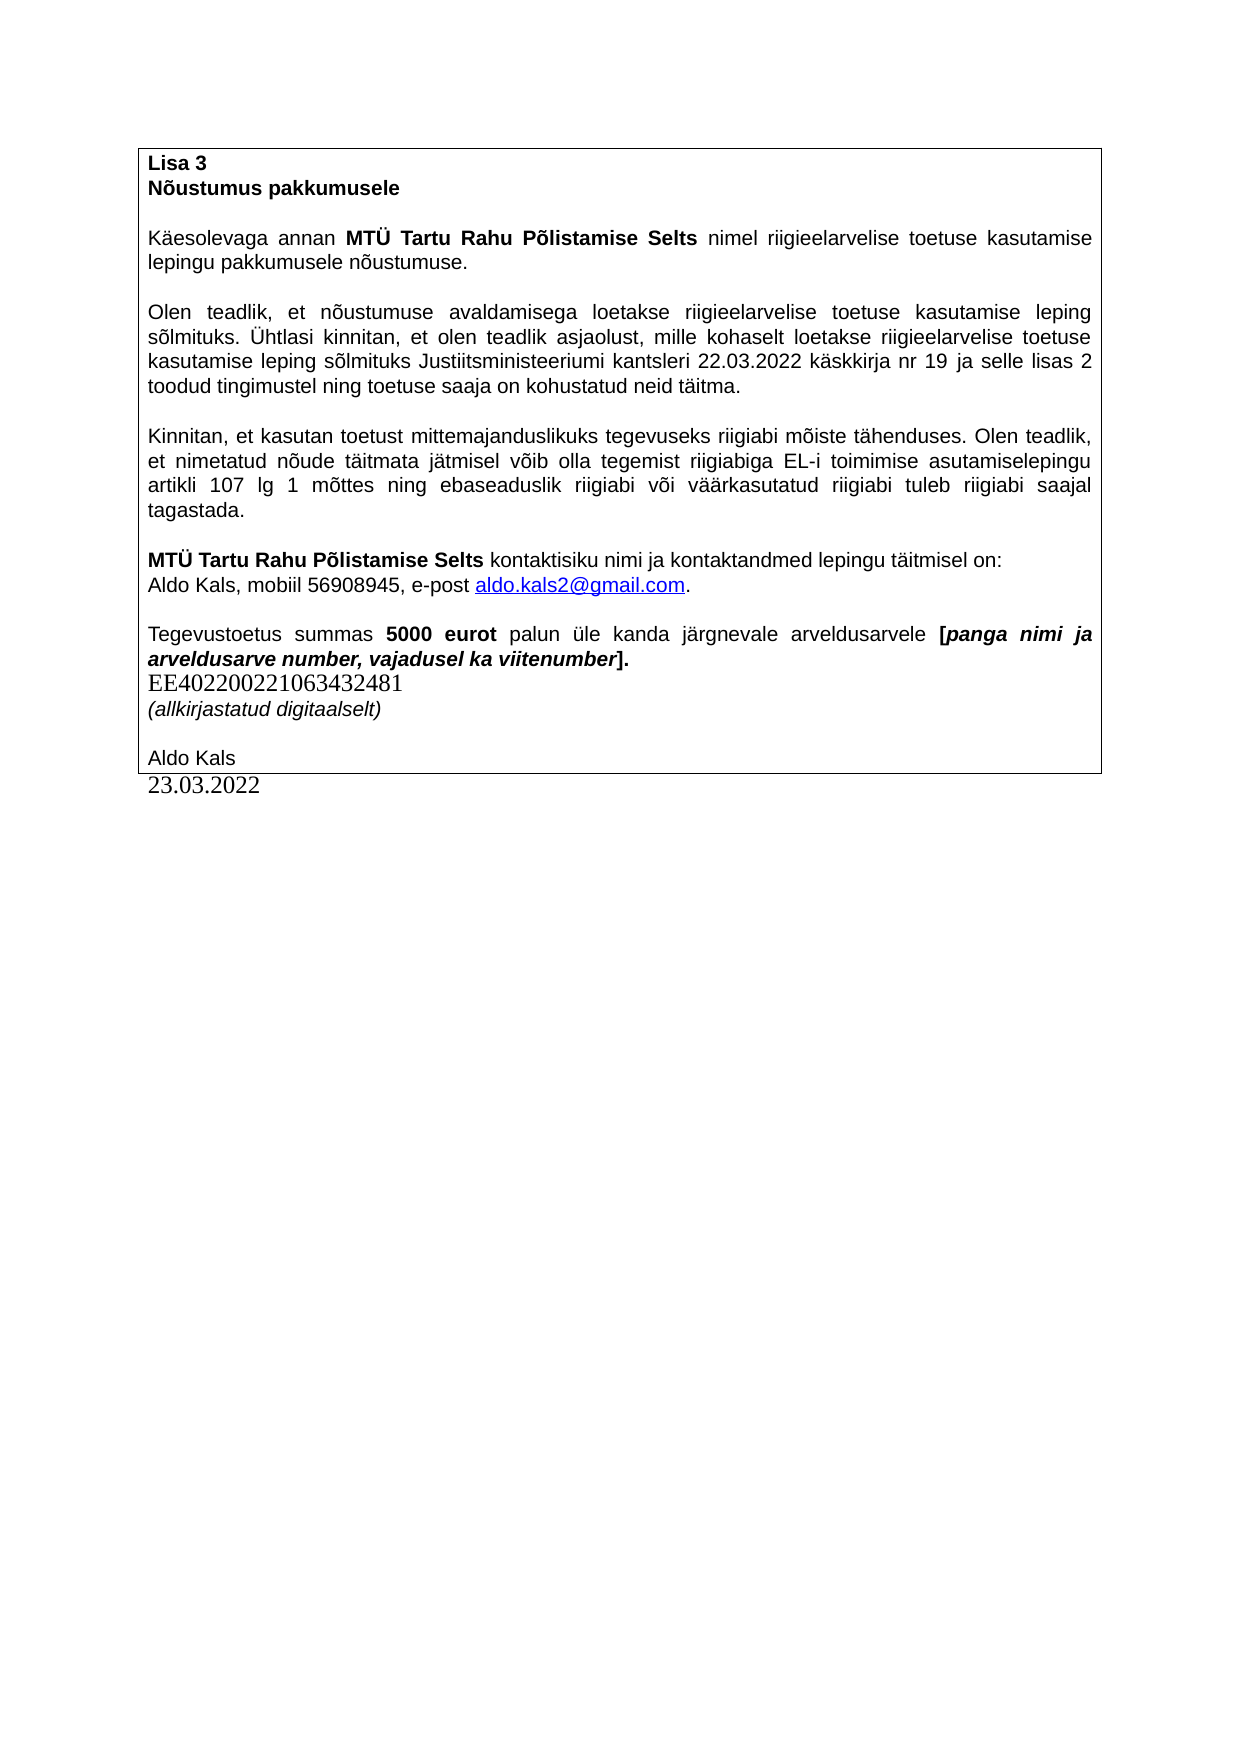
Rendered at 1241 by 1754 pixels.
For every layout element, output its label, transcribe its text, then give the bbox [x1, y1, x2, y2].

text Olen teadlik, et nõustumuse avaldamisega loetakse riigieelarvelise toetuse kasutamise leping sõlmituks. Ühtlasi kinnitan, et olen teadlik asjaolust, mille kohaselt loetakse riigieelarvelise toetuse kasutamise leping sõlmituks Justiitsministeeriumi kantsleri 22.03.2022 käskkirja nr 19 ja selle lisas 2 toodud tingimustel ning toetuse saaja on kohustatud neid täitma. [148, 299, 1093, 399]
text Aldo Kals [139, 743, 1101, 773]
text Tegevustoetus summas 5000 eurot palun üle kanda järgnevale arveldusarvele [panga nimi ja arveldusarve number, vajadusel ka viitenumber]. [148, 622, 1093, 671]
text (allkirjastatud digitaalselt) [148, 696, 1093, 721]
text 23.03.2022 [148, 774, 1093, 798]
text Kinnitan, et kasutan toetust mittemajanduslikuks tegevuseks riigiabi mõiste tähenduses. Olen teadlik, et nimetatud nõude täitmata jätmisel võib olla tegemist riigiabiga EL-i toimimise asutamiselepingu artikli 107 lg 1 mõttes ning ebaseaduslik riigiabi või väärkasutatud riigiabi tuleb riigiabi saajal tagastada. [148, 423, 1093, 523]
text Aldo Kals, mobiil 56908945, e-post aldo.kals2@gmail.com. [148, 572, 1093, 597]
text EE402200221063432481 [148, 671, 1093, 696]
text Käesolevaga annan MTÜ Tartu Rahu Põlistamise Selts nimel riigieelarvelise toetuse kasutamise lepingu pakkumusele nõustumuse. [148, 225, 1093, 275]
text Lisa 3 [139, 149, 1101, 176]
text MTÜ Tartu Rahu Põlistamise Selts kontaktisiku nimi ja kontaktandmed lepingu täitmisel on: [148, 547, 1093, 572]
text Nõustumus pakkumusele [148, 176, 1093, 200]
